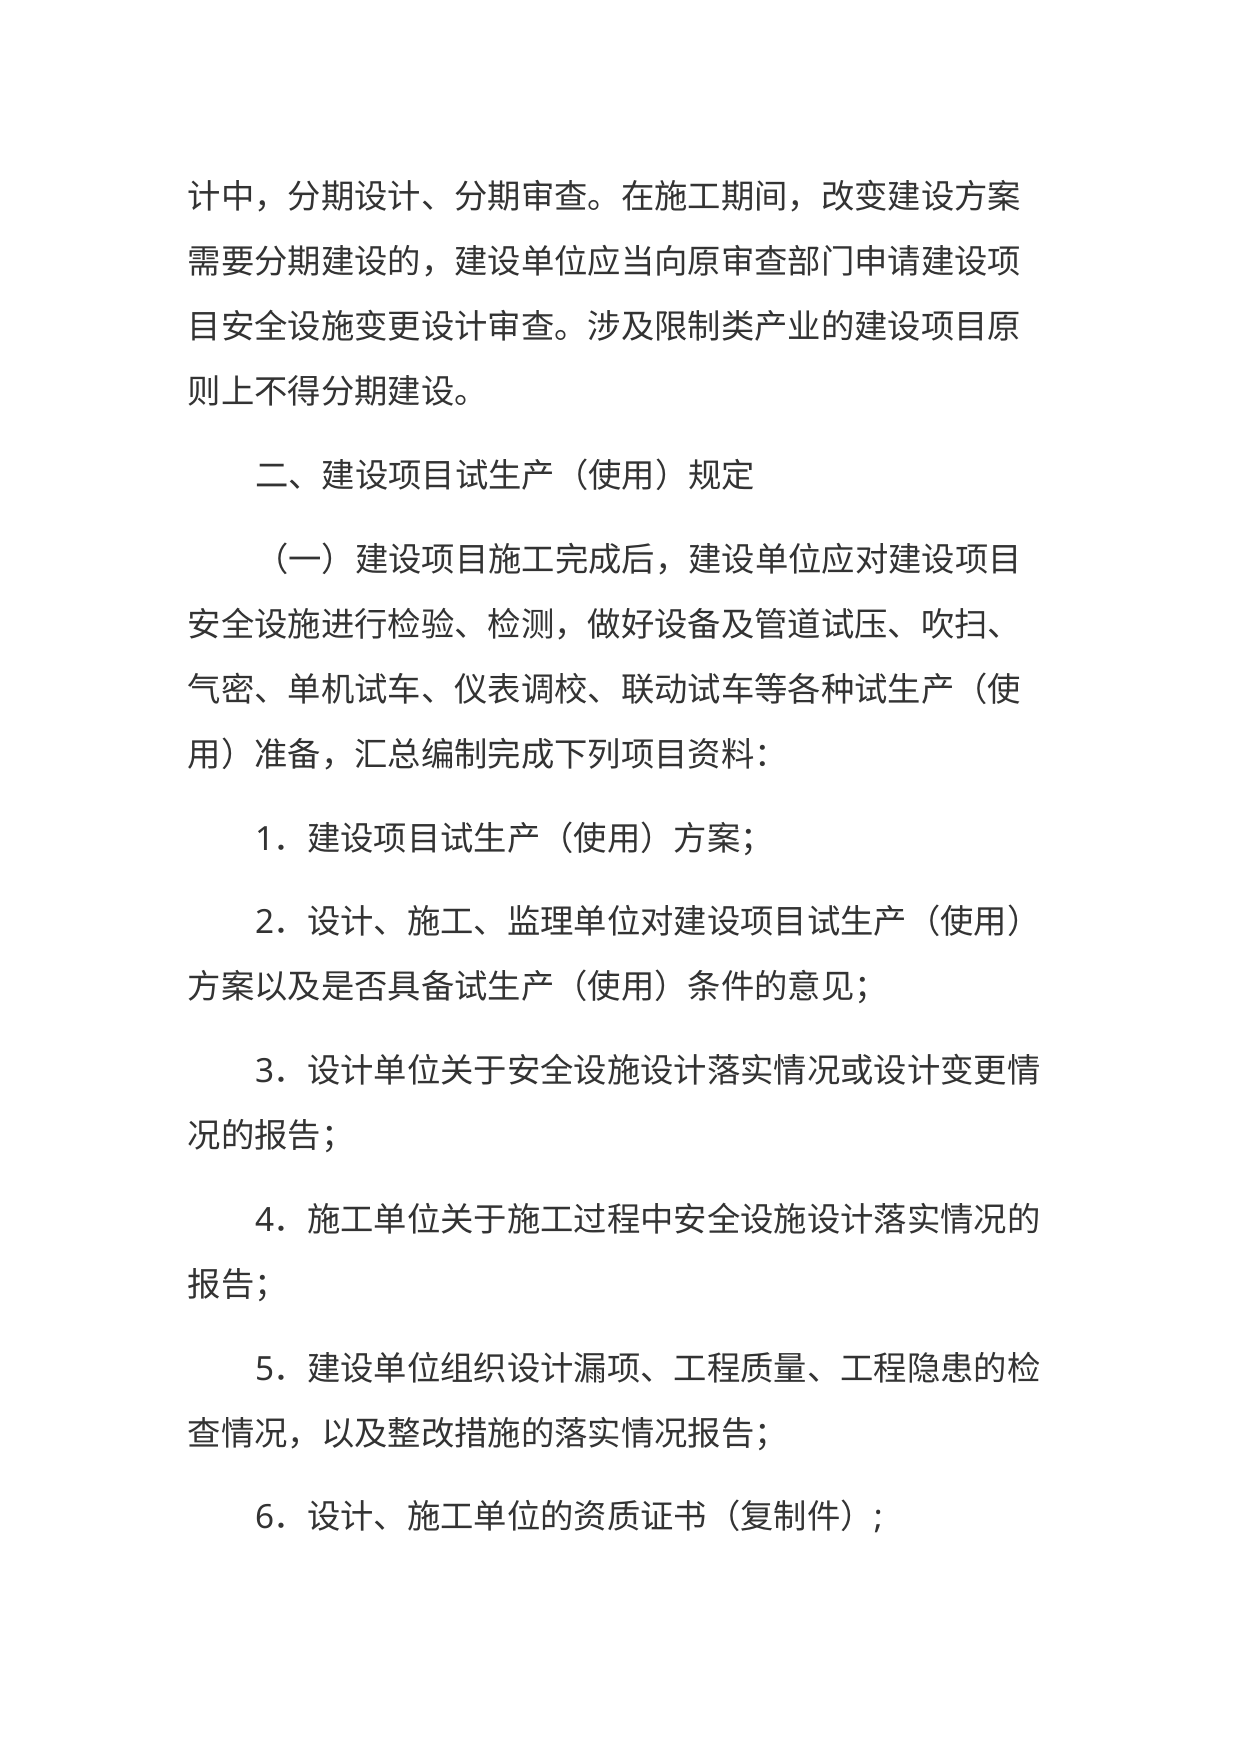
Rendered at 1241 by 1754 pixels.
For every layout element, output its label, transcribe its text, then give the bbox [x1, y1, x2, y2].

text 1．建设项目试生产（使用）方案； [187, 803, 1053, 868]
text 二、建设项目试生产（使用）规定 [187, 441, 1053, 506]
text （一）建设项目施工完成后，建设单位应对建设项目安全设施进行检验、检测，做好设备及管道试压、吹扫、气密、单机试车、仪表调校、联动试车等各种试生产（使用）准备，汇总编制完成下列项目资料： [187, 524, 1053, 784]
text 3．设计单位关于安全设施设计落实情况或设计变更情况的报告； [187, 1036, 1053, 1166]
text 6．设计、施工单位的资质证书（复制件）; [187, 1482, 1053, 1547]
text 5．建设单位组织设计漏项、工程质量、工程隐患的检查情况，以及整改措施的落实情况报告； [187, 1333, 1053, 1463]
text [187, 162, 1053, 422]
text 4．施工单位关于施工过程中安全设施设计落实情况的报告； [187, 1184, 1053, 1314]
text 2．设计、施工、监理单位对建设项目试生产（使用）方案以及是否具备试生产（使用）条件的意见； [187, 887, 1053, 1017]
